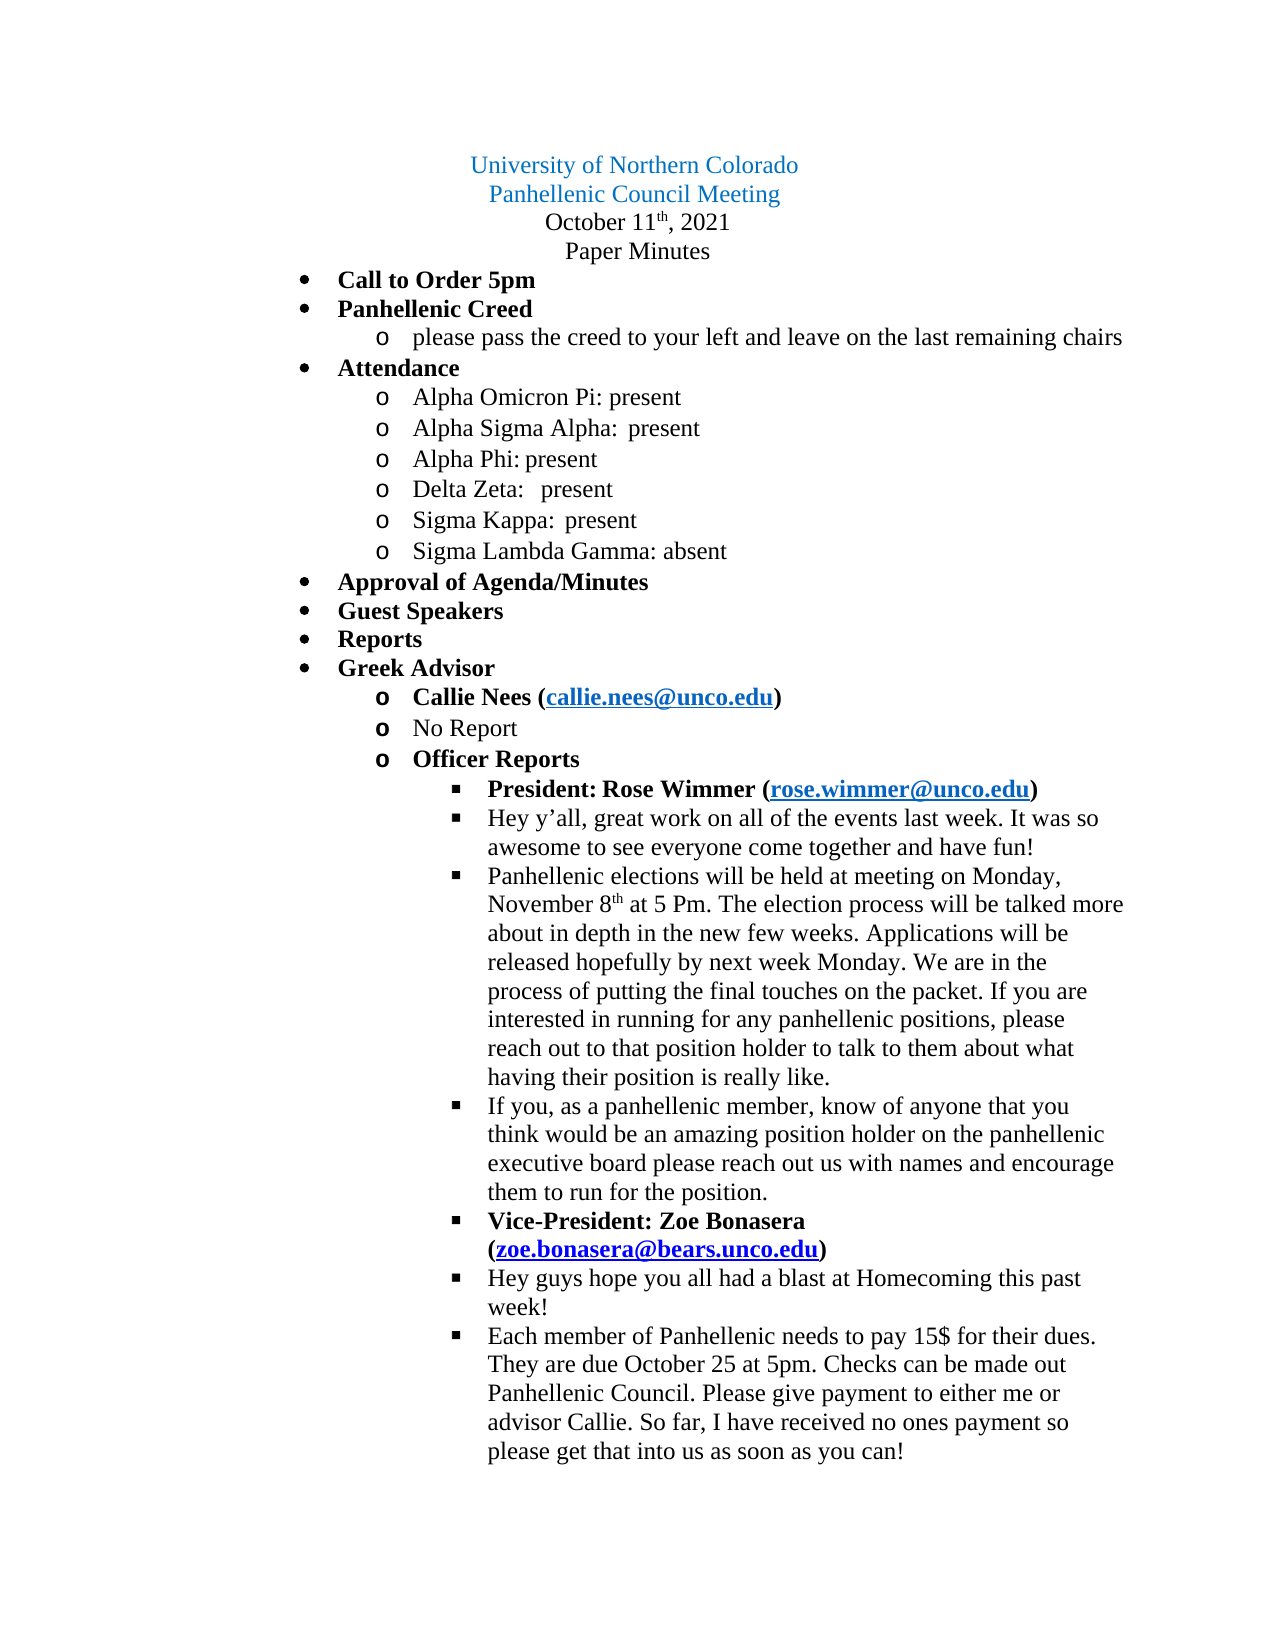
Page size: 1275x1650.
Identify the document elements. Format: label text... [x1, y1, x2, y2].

list Callie Nees (callie.nees@unco.edu) [375, 682, 1125, 713]
list Hey guys hope you all had a blast at Homecoming this past week! [450, 1263, 1125, 1321]
list If you, as a panhellenic member, know of anyone that you think would be an amazing position holder on the panhellenic executive board please reach out us with names and encourage them to run for the position. [450, 1091, 1125, 1206]
text October 11th, 2021 [150, 207, 1125, 236]
list Guest Speakers [300, 596, 1125, 624]
list Reports [300, 624, 1125, 653]
list No Report [375, 713, 1125, 744]
list Vice-President: Zoe Bonasera (zoe.bonasera@bears.unco.edu) [450, 1206, 1125, 1263]
list Approval of Agenda/Minutes [300, 567, 1125, 596]
list President: Rose Wimmer (rose.wimmer@unco.edu) [450, 774, 1125, 803]
list Officer Reports [375, 744, 1125, 774]
list Panhellenic elections will be held at meeting on Monday, November 8th at 5 Pm. The election process will be talked more about in depth in the new few weeks. Applications will be released hopefully by next week Monday. We are in the process of putting the final touches on the packet. If you are interested in running for any panhellenic positions, please reach out to that position holder to talk to them about what having their position is really like. [450, 861, 1125, 1091]
list Attendance [300, 353, 1125, 382]
list Delta Zeta: present [375, 474, 1125, 505]
list please pass the creed to your left and leave on the last remaining chairs [375, 322, 1125, 353]
text University of Northern Colorado [150, 150, 1125, 179]
list Each member of Panhellenic needs to pay 15$ for their dues. They are due October 25 at 5pm. Checks can be made out Panhellenic Council. Please give payment to either me or advisor Callie. So far, I have received no ones payment so please get that into us as soon as you can! [450, 1321, 1125, 1464]
list Sigma Kappa: present [375, 505, 1125, 536]
list Greek Advisor [300, 653, 1125, 682]
list Alpha Omicron Pi: present [375, 382, 1125, 413]
text Panhellenic Council Meeting [150, 179, 1125, 207]
list Alpha Phi: present [375, 444, 1125, 474]
list Hey y’all, great work on all of the events last week. It was so awesome to see everyone come together and have fun! [450, 803, 1125, 861]
list Call to Order 5pm [300, 265, 1125, 294]
list Sigma Lambda Gamma: absent [375, 536, 1125, 567]
text Paper Minutes [150, 236, 1125, 265]
list Panhellenic Creed [300, 294, 1125, 322]
list Alpha Sigma Alpha: present [375, 413, 1125, 444]
